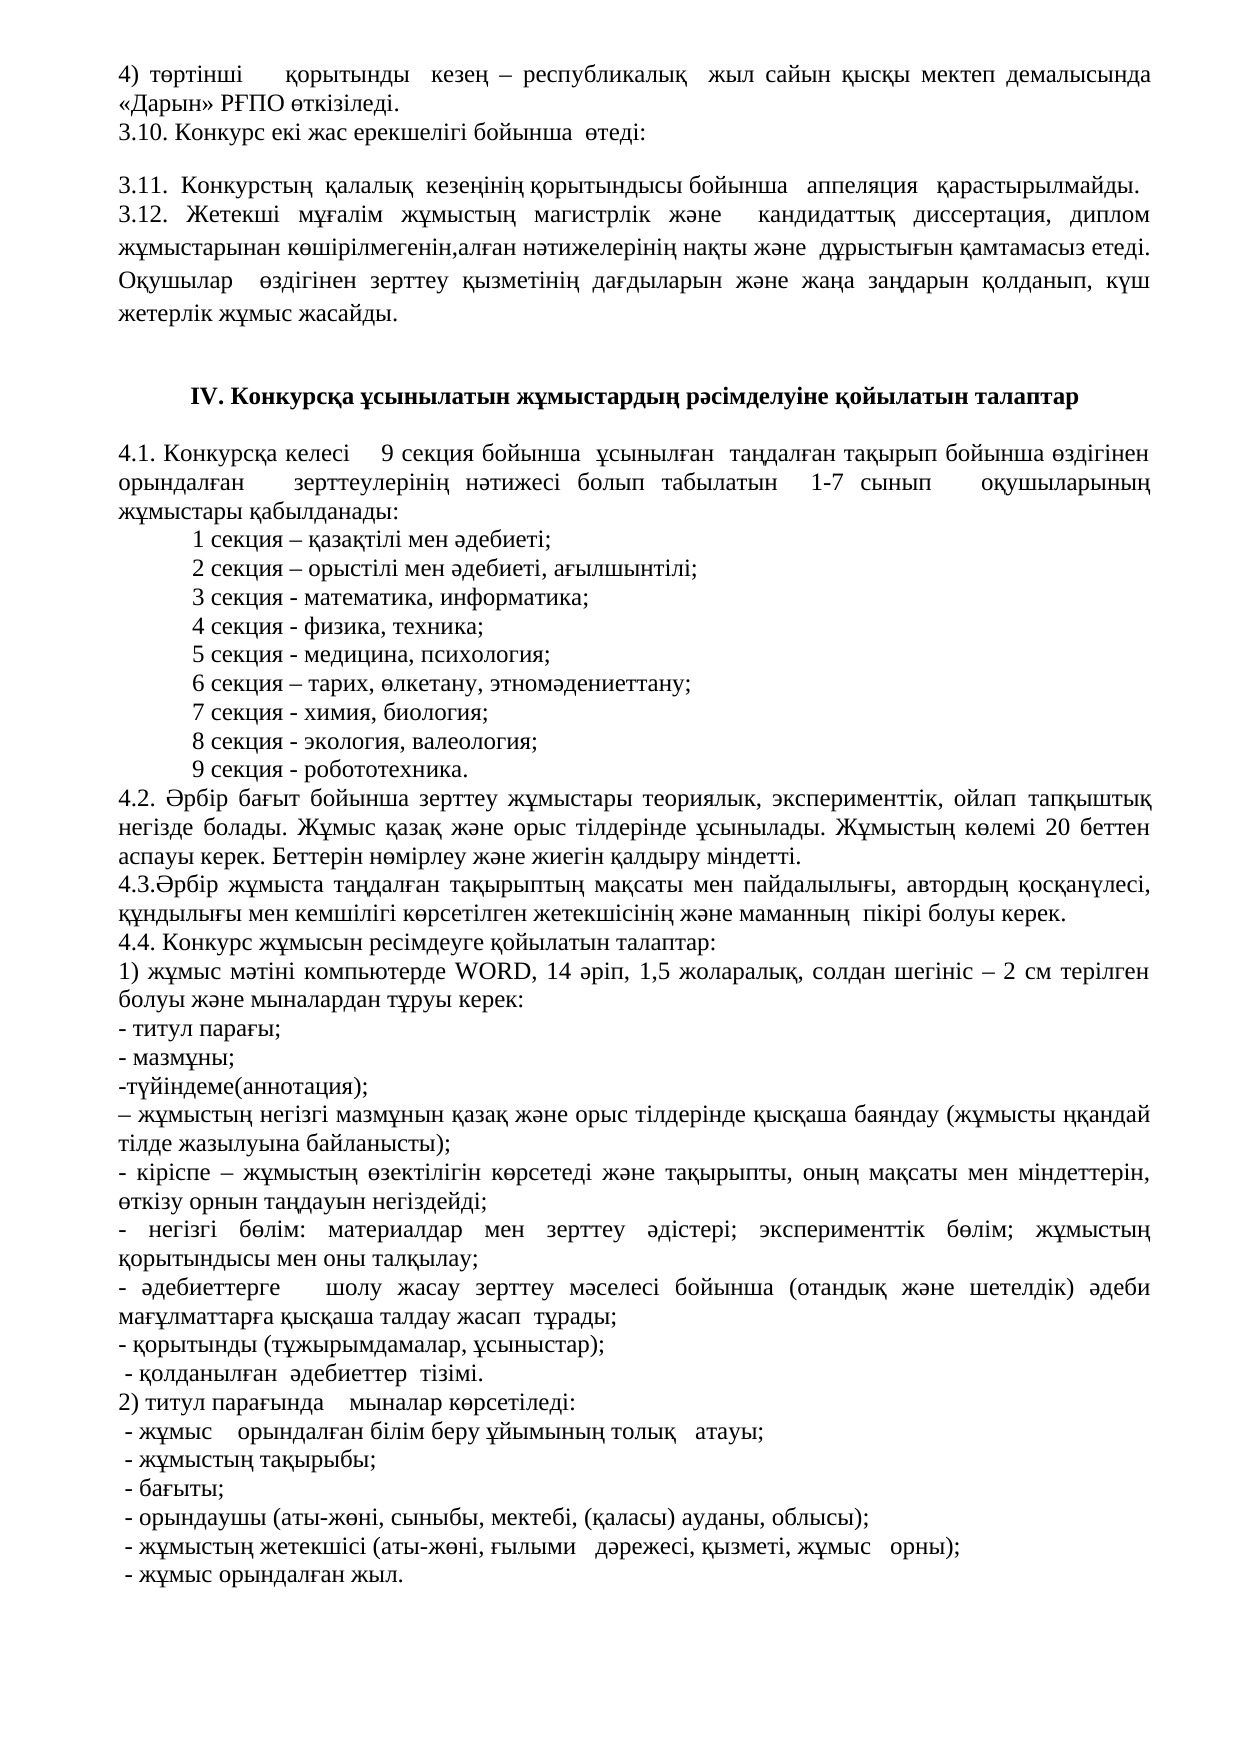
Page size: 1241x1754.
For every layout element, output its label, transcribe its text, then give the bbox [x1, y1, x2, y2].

text 2) титул парағында мыналар көрсетіледі: [118, 1387, 1152, 1416]
text - мазмұны; [118, 1042, 1152, 1071]
text - орындаушы (аты-жөні, сыныбы, мектебі, (қаласы) ауданы, облысы); [118, 1502, 1152, 1531]
text 4.3.Әрбір жұмыста таңдалған тақырыптың мақсаты мен пайдалылығы, автордың қосқанүлесі, құндылығы мен кемшілігі көрсетілген жетекшісінің және маманның пікірі болуы керек. [118, 869, 1152, 927]
text 3.10. Конкурс екі жас ерекшелігі бойынша өтеді: [118, 117, 1152, 145]
text – жұмыстың негізгі мазмұнын қазақ және орыс тілдерінде қысқаша баяндау (жұмысты ңқандай тілде жазылуына байланысты); [118, 1099, 1152, 1157]
text 4 секция - физика, техника; [192, 611, 1152, 639]
text - қолданылған әдебиеттер тізімі. [118, 1358, 1152, 1387]
text 8 секция - экология, валеология; [192, 726, 1152, 754]
text - жұмыстың тақырыбы; [118, 1444, 1152, 1473]
text - титул парағы; [118, 1013, 1152, 1042]
text - бағыты; [118, 1473, 1152, 1502]
text - жұмыс орындалған білім беру ұйымының толық атауы; [118, 1416, 1152, 1444]
text 3.11. Конкурстың қалалық кезеңінің қорытындысы бойынша аппеляция қарастырылмайды. [118, 170, 1152, 199]
text 9 секция - робототехника. [192, 754, 1152, 783]
text 2 секция – орыстілі мен әдебиеті, ағылшынтілі; [192, 553, 1152, 582]
text 4.1. Конкурсқа келесі 9 секция бойынша ұсынылған таңдалған тақырып бойынша өздігінен орындалған зерттеулерінің нәтижесі болып табылатын 1-7 сынып оқушыларының жұмыстары қабылданады: [118, 438, 1152, 524]
text - жұмыс орындалған жыл. [118, 1559, 1152, 1588]
text 3.12. Жетекші мұғалім жұмыстың магистрлік және кандидаттық диссертация, диплом жұмыстарынан көшірілмегенін,алған нәтижелерінің нақты және дұрыстығын қамтамасыз етеді. Оқушылар өздігінен зерттеу қызметінің дағдыларын және жаңа заңдарын қолданып, күш жетерлік жұмыс жасайды. [118, 199, 1152, 327]
text 4.4. Конкурс жұмысын ресімдеуге қойылатын талаптар: [118, 927, 1152, 956]
text 4) төртінші қорытынды кезең – республикалық жыл сайын қысқы мектеп демалысында «Дарын» РҒПО өткізіледі. [118, 59, 1152, 117]
text 3 секция - математика, информатика; [192, 582, 1152, 611]
text 5 секция - медицина, психология; [192, 639, 1152, 668]
text - жұмыстың жетекшісі (аты-жөні, ғылыми дәрежесі, қызметі, жұмыс орны); [118, 1531, 1152, 1559]
text -түйіндеме(аннотация); [118, 1071, 1152, 1099]
text 1) жұмыс мәтіні компьютерде WORD, 14 әріп, 1,5 жоларалық, солдан шегініс – 2 см терілген болуы және мыналардан тұруы керек: [118, 956, 1152, 1013]
text - қорытынды (тұжырымдамалар, ұсыныстар); [118, 1329, 1152, 1358]
text 6 секция – тарих, өлкетану, этномәдениеттану; [192, 668, 1152, 697]
text 1 секция – қазақтілі мен әдебиеті; [192, 524, 1152, 553]
text 7 секция - химия, биология; [192, 697, 1152, 726]
text IV. Конкурсқа ұсынылатын жұмыстардың рәсімделуіне қойылатын талаптар [118, 381, 1152, 409]
text 4.2. Әрбір бағыт бойынша зерттеу жұмыстары теориялык, эксперименттік, ойлап тапқыштық негізде болады. Жұмыс қазақ және орыс тілдерінде ұсынылады. Жұмыстың көлемі 20 беттен аспауы керек. Беттерін нөмірлеу және жиегін қалдыру міндетті. [118, 783, 1152, 869]
text - негізгі бөлім: материалдар мен зерттеу әдістері; эксперименттік бөлім; жұмыстың қорытындысы мен оны талқылау; [118, 1214, 1152, 1272]
text - кіріспе – жұмыстың өзектілігін көрсетеді және тақырыпты, оның мақсаты мен міндеттерін, өткізу орнын таңдауын негіздейді; [118, 1157, 1152, 1214]
text - әдебиеттерге шолу жасау зерттеу мәселесі бойынша (отандық және шетелдік) әдеби мағұлматтарға қысқаша талдау жасап тұрады; [118, 1272, 1152, 1329]
